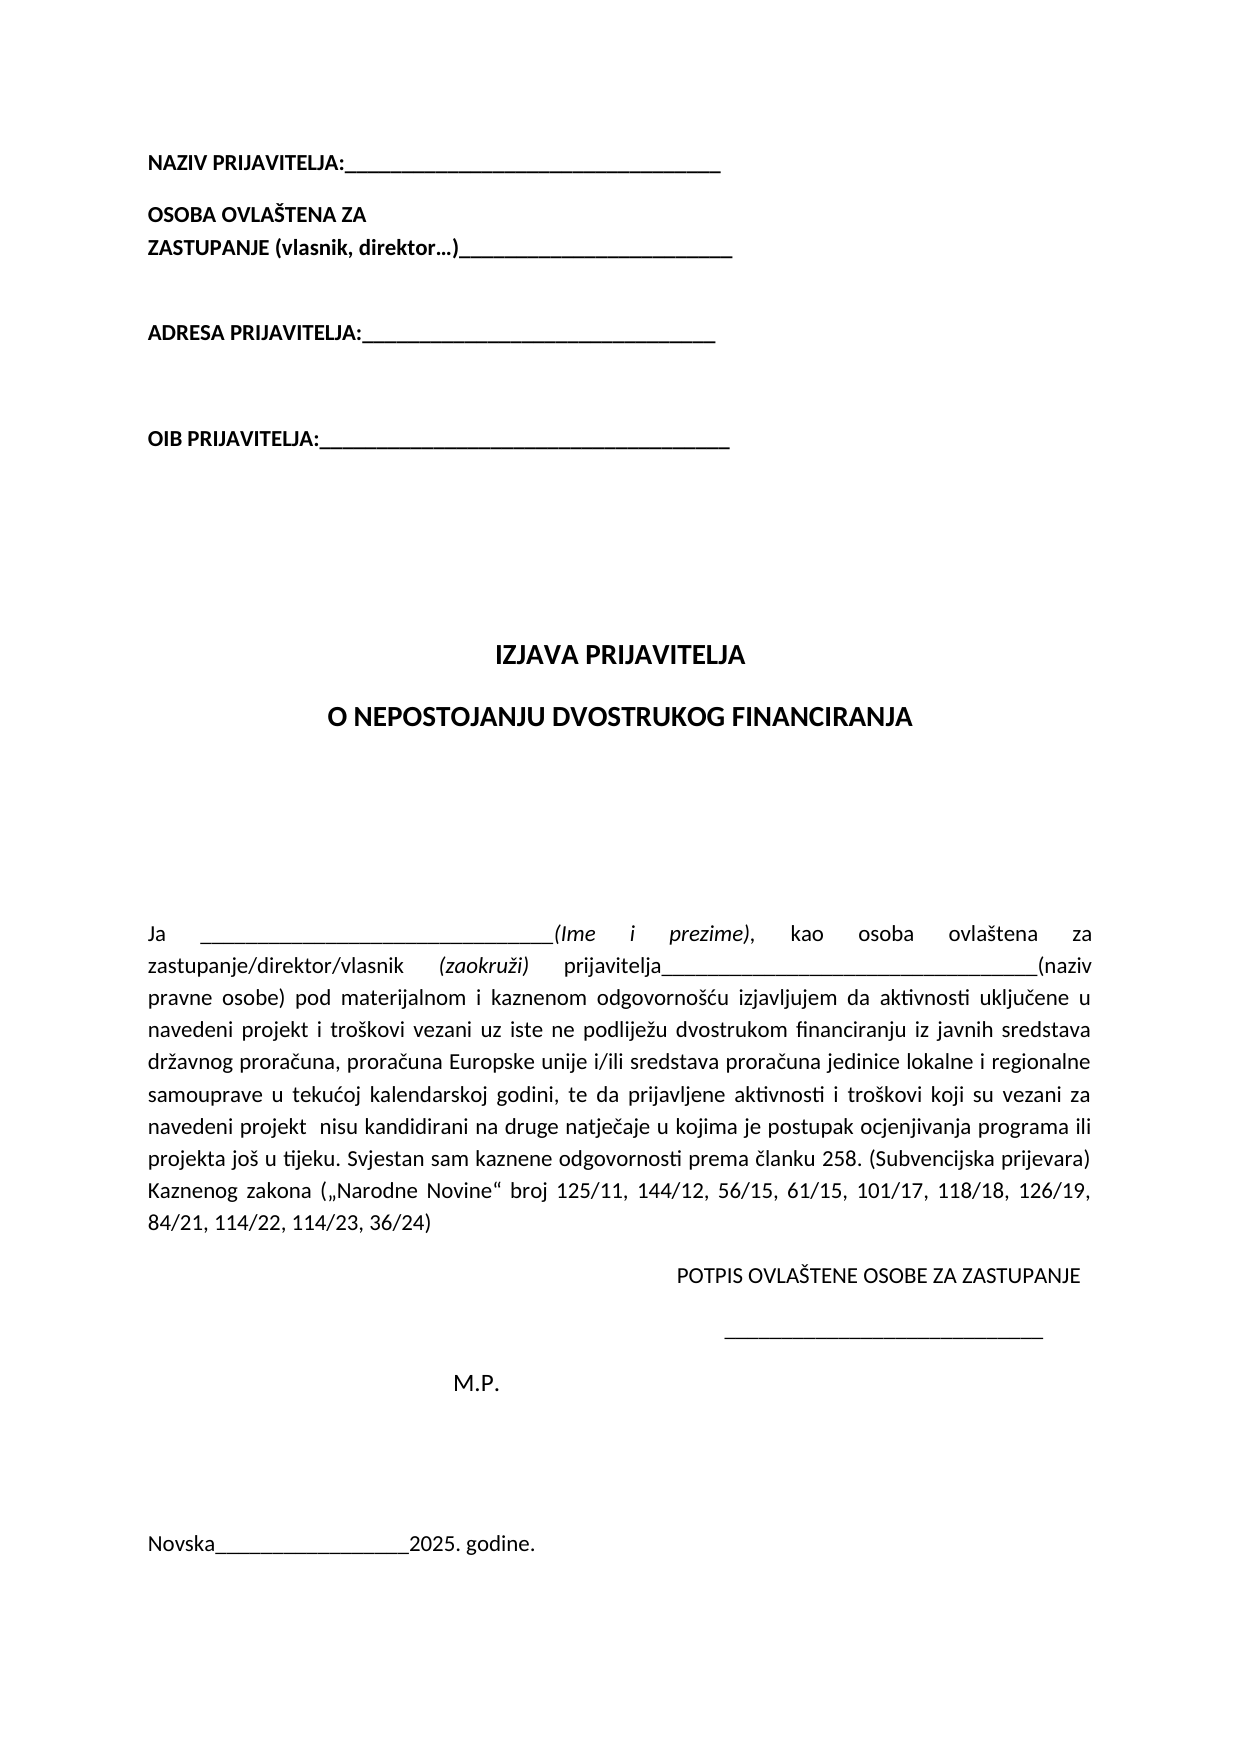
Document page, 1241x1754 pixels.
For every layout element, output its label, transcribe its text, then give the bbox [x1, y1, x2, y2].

text M.P. [148, 1367, 1093, 1398]
text Novska_________________2025. godine. [148, 1529, 1093, 1557]
text IZJAVA PRIJAVITELJA [148, 636, 1093, 672]
text OSOBA OVLAŠTENA ZA [148, 201, 1093, 229]
text ZASTUPANJE (vlasnik, direktor…)________________________ [148, 233, 1093, 261]
text ____________________________ [148, 1314, 1093, 1342]
text ADRESA PRIJAVITELJA:_______________________________ [148, 318, 1093, 346]
text OIB PRIJAVITELJA:____________________________________ [148, 424, 1093, 452]
text POTPIS OVLAŠTENE OSOBE ZA ZASTUPANJE [148, 1261, 1093, 1289]
text O NEPOSTOJANJU DVOSTRUKOG FINANCIRANJA [148, 698, 1093, 733]
text NAZIV PRIJAVITELJA:_________________________________ [148, 148, 1093, 176]
text Ja _______________________________(Ime i prezime), kao osoba ovlaštena za zastupanje/direktor/vlasnik (zaokruži) prijavitelja_________________________________(naziv pravne osobe) pod materijalnom i kaznenom odgovornošću izjavljujem da aktivnosti uključene u navedeni projekt i troškovi vezani uz iste ne podliježu dvostrukom financiranju iz javnih sredstava državnog proračuna, proračuna Europske unije i/ili sredstava proračuna jedinice lokalne i regionalne samouprave u tekućoj kalendarskoj godini, te da prijavljene aktivnosti i troškovi koji su vezani za navedeni projekt nisu kandidirani na druge natječaje u kojima je postupak ocjenjivanja programa ili projekta još u tijeku. Svjestan sam kaznene odgovornosti prema članku 258. (Subvencijska prijevara) Kaznenog zakona („Narodne Novine“ broj 125/11, 144/12, 56/15, 61/15, 101/17, 118/18, 126/19, 84/21, 114/22, 114/23, 36/24) [148, 919, 1093, 1236]
